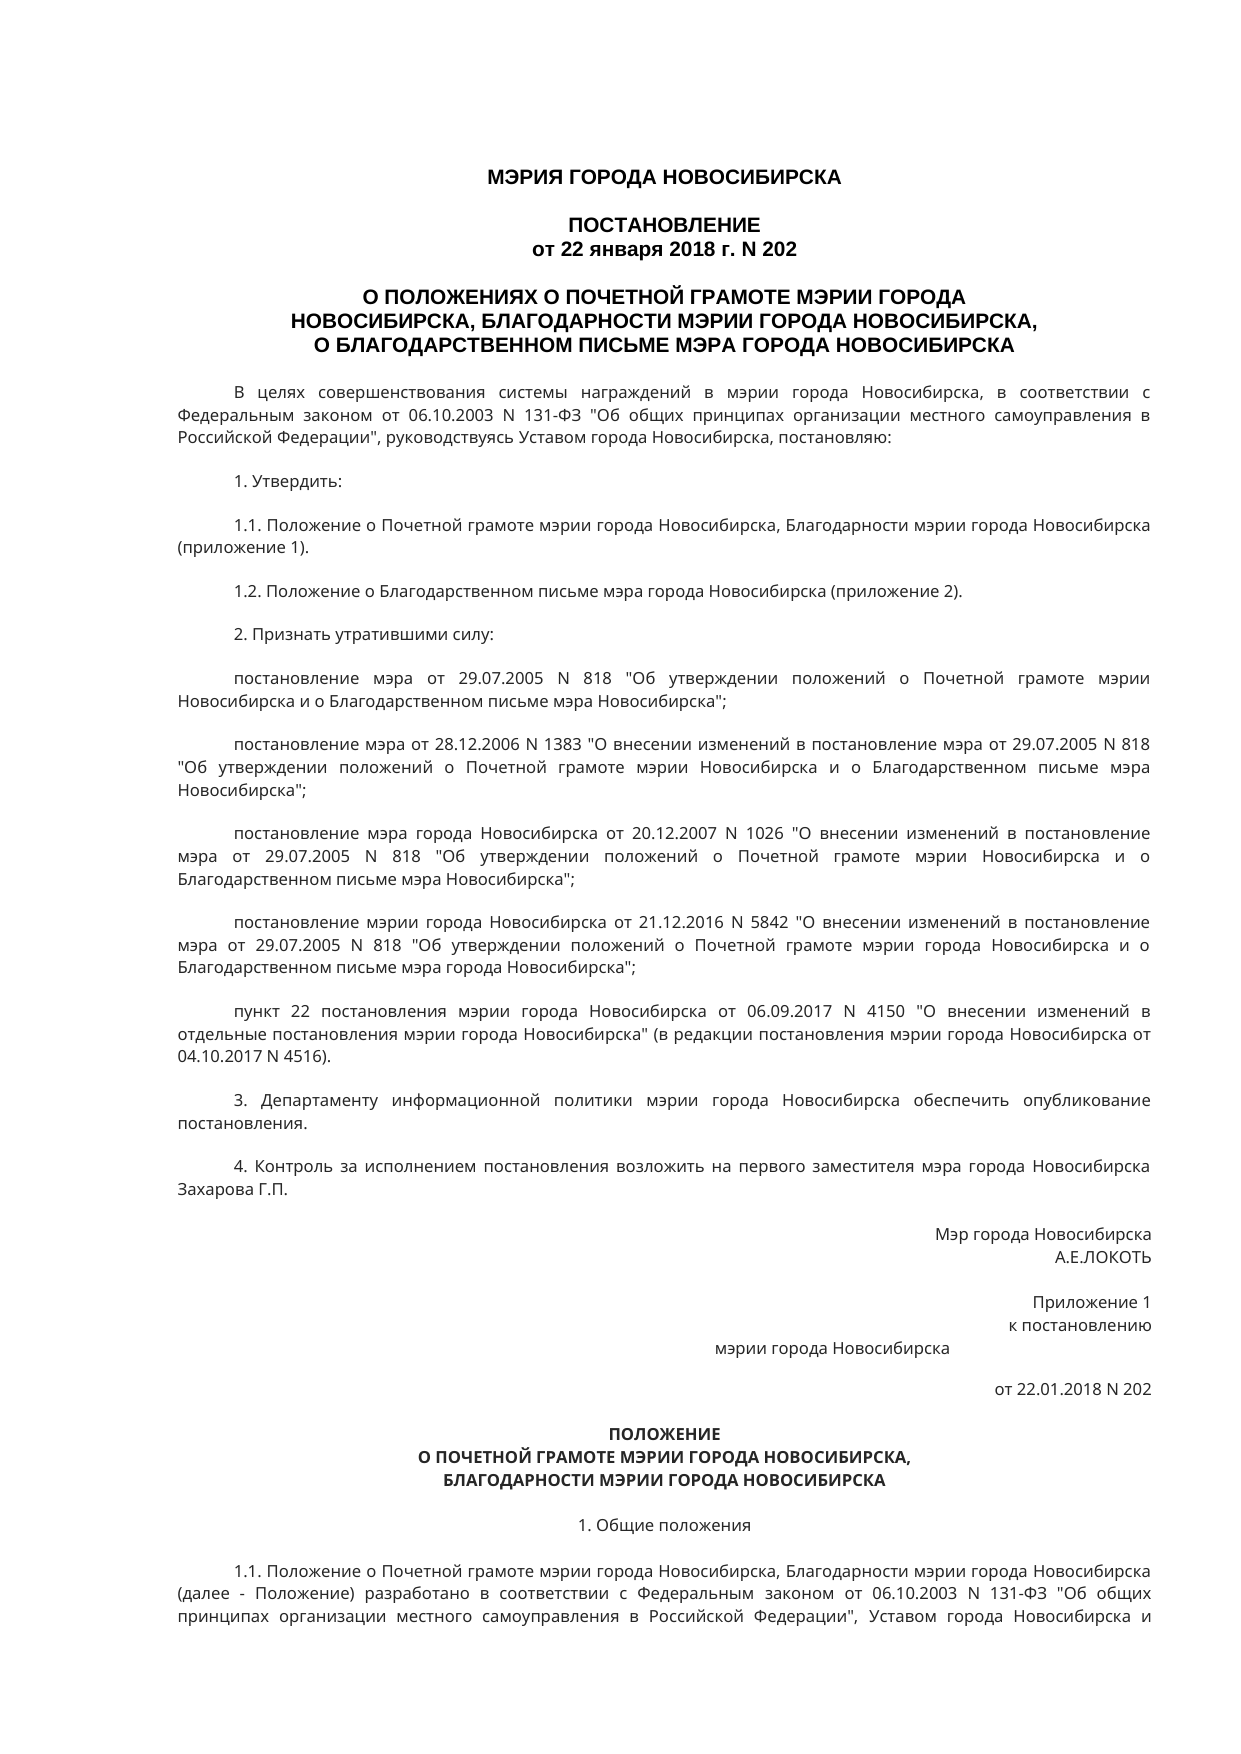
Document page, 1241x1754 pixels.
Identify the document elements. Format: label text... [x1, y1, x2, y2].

text постановление мэрии города Новосибирска от 21.12.2016 N 5842 "О внесении изменений в постановление мэра от 29.07.2005 N 818 "Об утверждении положений о Почетной грамоте мэрии города Новосибирска и о Благодарственном письме мэра города Новосибирска"; [177, 911, 1152, 979]
text пункт 22 постановления мэрии города Новосибирска от 06.09.2017 N 4150 "О внесении изменений в отдельные постановления мэрии города Новосибирска" (в редакции постановления мэрии города Новосибирска от 04.10.2017 N 4516). [177, 999, 1152, 1068]
text 1. Общие положения [177, 1514, 1152, 1537]
text ПОЛОЖЕНИЕ [177, 1423, 1152, 1446]
text А.Е.ЛОКОТЬ [177, 1246, 1152, 1268]
text Мэр города Новосибирска [177, 1223, 1152, 1246]
text постановление мэра города Новосибирска от 20.12.2007 N 1026 "О внесении изменений в постановление мэра от 29.07.2005 N 818 "Об утверждении положений о Почетной грамоте мэрии Новосибирска и о Благодарственном письме мэра Новосибирска"; [177, 822, 1152, 890]
text 4. Контроль за исполнением постановления возложить на первого заместителя мэра города Новосибирска Захарова Г.П. [177, 1155, 1152, 1200]
text БЛАГОДАРНОСТИ МЭРИИ ГОРОДА НОВОСИБИРСКА [177, 1468, 1152, 1491]
text 1. Утвердить: [177, 469, 1152, 492]
text к постановлению [177, 1314, 1152, 1336]
text МЭРИЯ ГОРОДА НОВОСИБИРСКА [177, 165, 1152, 189]
text О БЛАГОДАРСТВЕННОМ ПИСЬМЕ МЭРА ГОРОДА НОВОСИБИРСКА [177, 333, 1152, 357]
text 1.2. Положение о Благодарственном письме мэра города Новосибирска (приложение 2). [177, 579, 1152, 602]
text от 22 января 2018 г. N 202 [177, 237, 1152, 261]
text В целях совершенствования системы награждений в мэрии города Новосибирска, в соответствии с Федеральным законом от 06.10.2003 N 131-ФЗ "Об общих принципах организации местного самоуправления в Российской Федерации", руководствуясь Уставом города Новосибирска, постановляю: [177, 381, 1152, 449]
text Приложение 1 [177, 1291, 1152, 1314]
text 1.1. Положение о Почетной грамоте мэрии города Новосибирска, Благодарности мэрии города Новосибирска (приложение 1). [177, 513, 1152, 558]
text 3. Департаменту информационной политики мэрии города Новосибирска обеспечить опубликование постановления. [177, 1088, 1152, 1134]
text НОВОСИБИРСКА, БЛАГОДАРНОСТИ МЭРИИ ГОРОДА НОВОСИБИРСКА, [177, 309, 1152, 333]
text постановление мэра от 28.12.2006 N 1383 "О внесении изменений в постановление мэра от 29.07.2005 N 818 "Об утверждении положений о Почетной грамоте мэрии Новосибирска и о Благодарственном письме мэра Новосибирска"; [177, 733, 1152, 801]
text от 22.01.2018 N 202 [177, 1378, 1152, 1400]
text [177, 1559, 1152, 1627]
text О ПОЧЕТНОЙ ГРАМОТЕ МЭРИИ ГОРОДА НОВОСИБИРСКА, [177, 1446, 1152, 1468]
text ПОСТАНОВЛЕНИЕ [177, 213, 1152, 237]
text постановление мэра от 29.07.2005 N 818 "Об утверждении положений о Почетной грамоте мэрии Новосибирска и о Благодарственном письме мэра Новосибирска"; [177, 666, 1152, 712]
text 2. Признать утратившими силу: [177, 623, 1152, 646]
text мэрии города Новосибирска [177, 1336, 1152, 1359]
text О ПОЛОЖЕНИЯХ О ПОЧЕТНОЙ ГРАМОТЕ МЭРИИ ГОРОДА [177, 285, 1152, 309]
